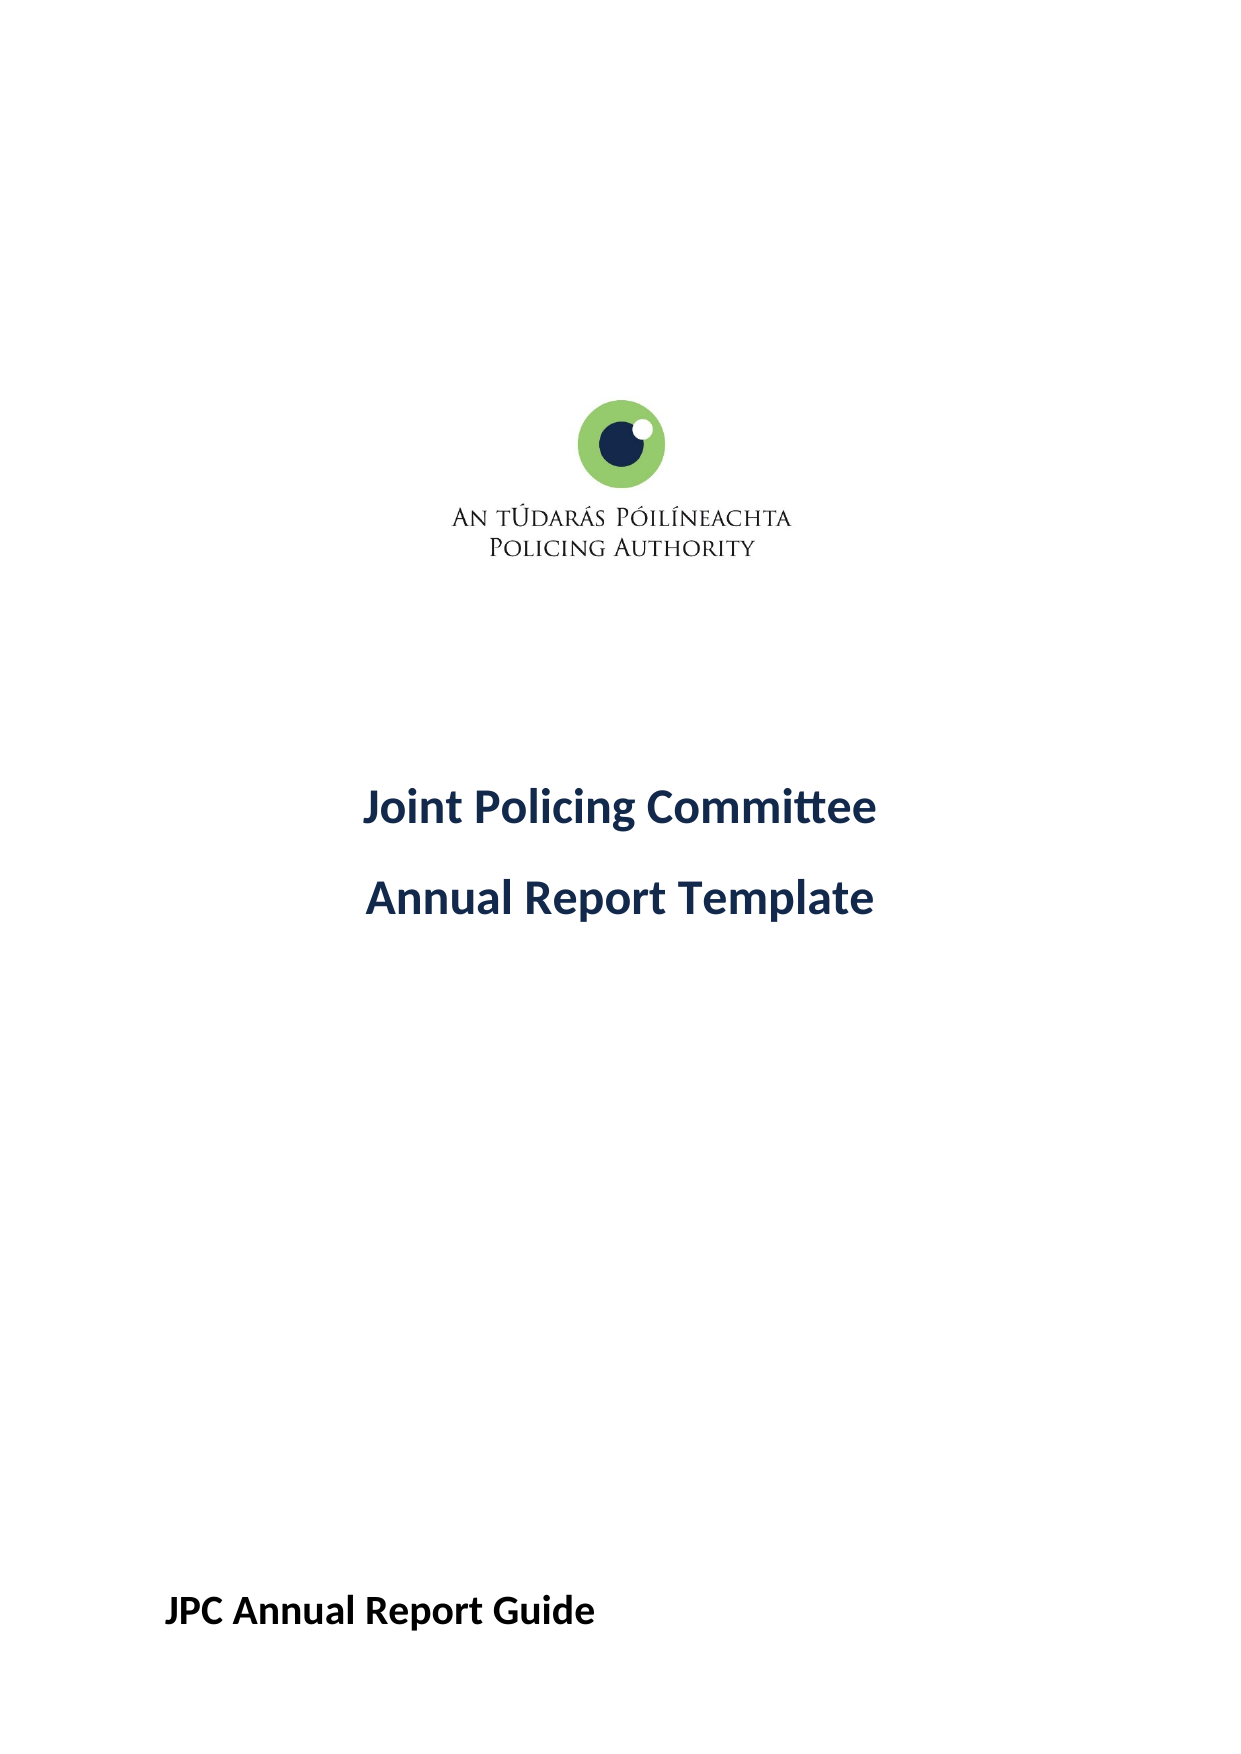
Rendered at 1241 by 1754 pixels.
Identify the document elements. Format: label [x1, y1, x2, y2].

picture [442, 385, 799, 569]
